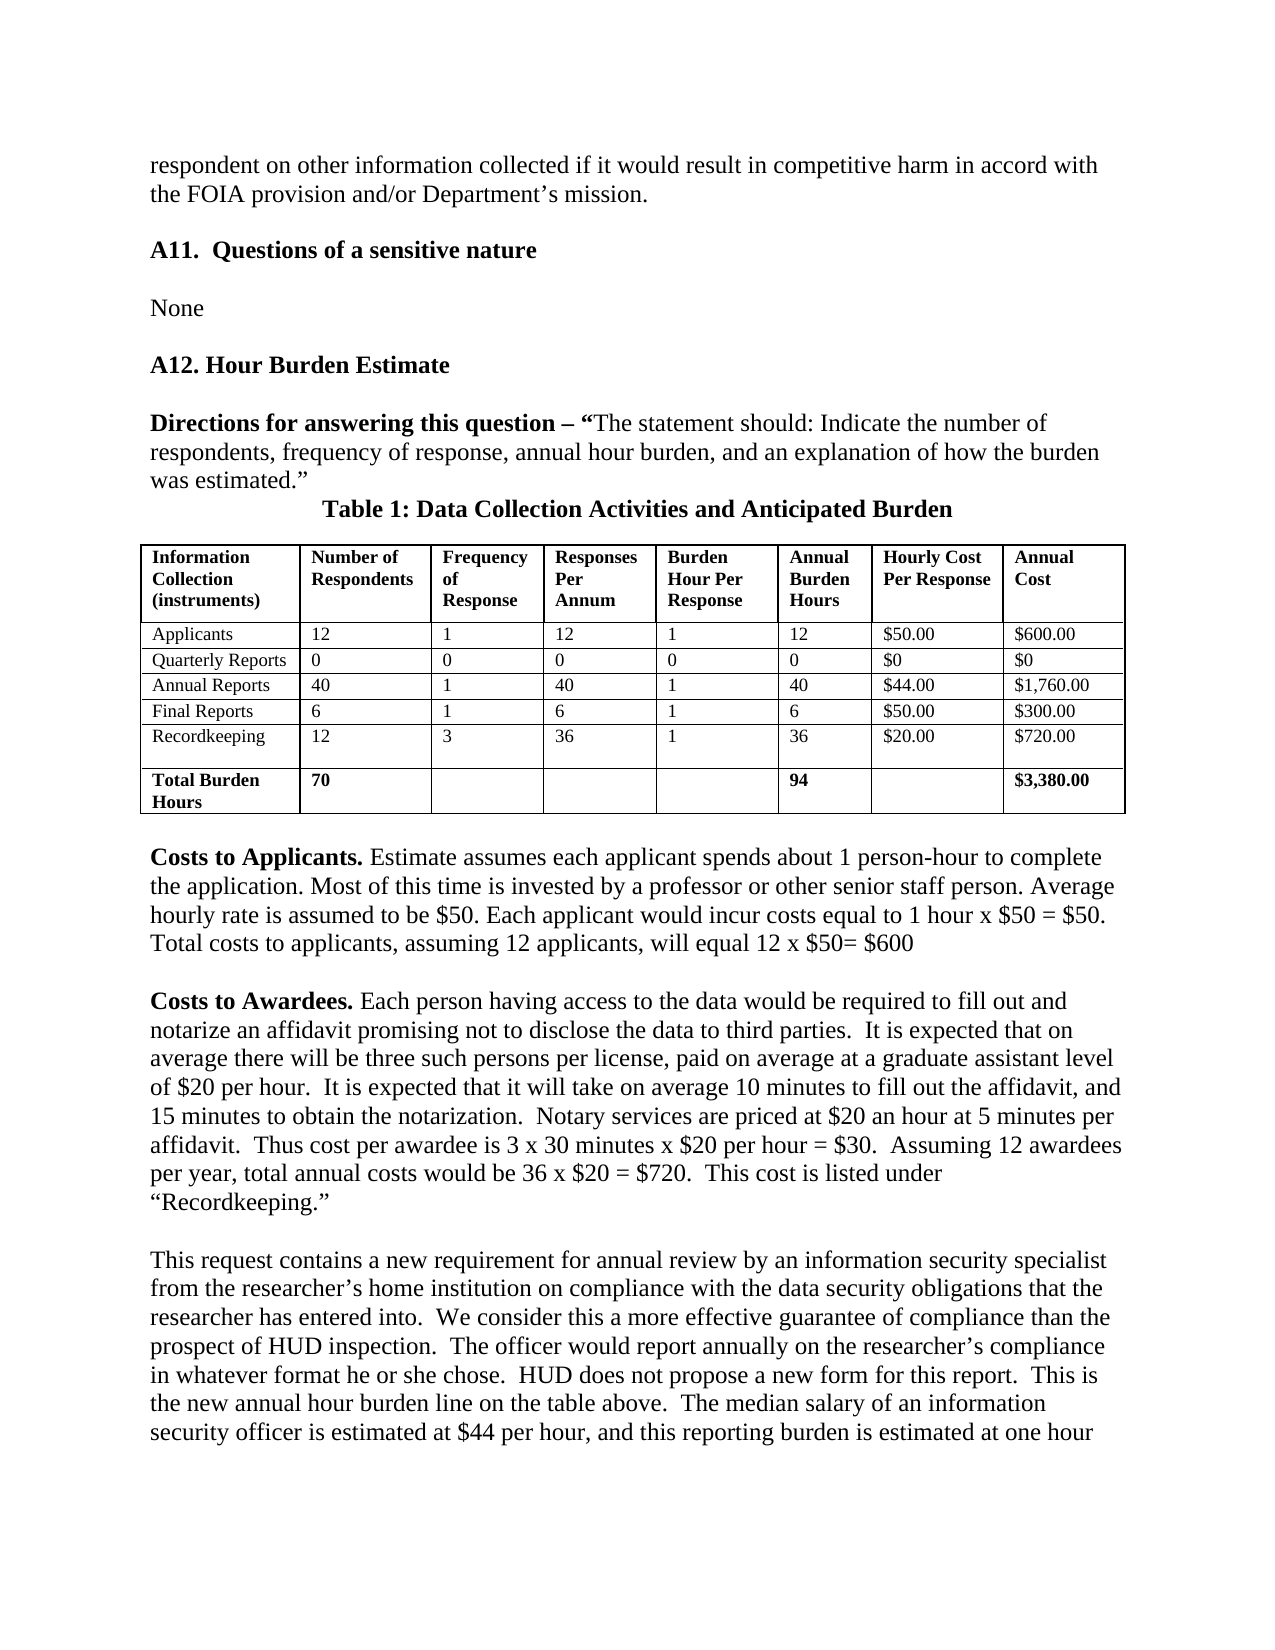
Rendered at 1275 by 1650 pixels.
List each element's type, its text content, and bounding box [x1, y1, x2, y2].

table_cell Final Reports [141, 699, 299, 724]
table_cell 36 [544, 725, 656, 768]
table_header Annual Cost [1004, 546, 1124, 622]
table_cell 1 [432, 700, 543, 724]
table_cell 40 [779, 674, 871, 699]
table_cell 12 [544, 623, 656, 648]
text Costs to Applicants. Estimate assumes each applicant spends about 1 person-hour to complete the application. Most of this time is invested by a professor or other senior staff person. Average hourly rate is assumed to be $50. Each applicant would incur costs equal to 1 hour x $50 = $50. Total costs to applicants, assuming 12 applicants, will equal 12 x $50= $600 [150, 842, 1125, 957]
table_header Information Collection (instruments) [142, 546, 299, 622]
table_cell 0 [657, 649, 778, 673]
table_cell 1 [432, 674, 543, 699]
table_cell 94 [779, 769, 871, 812]
table_cell $300.00 [1004, 699, 1124, 724]
table_cell 1 [657, 674, 778, 699]
table_cell 1 [657, 623, 778, 648]
table_cell 3 [432, 725, 543, 768]
table_cell 40 [301, 674, 431, 699]
table_cell 6 [779, 700, 871, 724]
text Costs to Awardees. Each person having access to the data would be required to fill out and notarize an affidavit promising not to disclose the data to third parties. It is expected that on average there will be three such persons per license, paid on average at a graduate assistant level of $20 per hour. It is expected that it will take on average 10 minutes to fill out the affidavit, and 15 minutes to obtain the notarization. Notary services are priced at $20 an hour at 5 minutes per affidavit. Thus cost per awardee is 3 x 30 minutes x $20 per hour = $30. Assuming 12 awardees per year, total annual costs would be 36 x $20 = $720. This cost is listed under “Recordkeeping.” [150, 986, 1125, 1216]
table_cell $50.00 [872, 623, 1003, 648]
table_cell 1 [432, 623, 543, 648]
table_cell 6 [301, 700, 431, 724]
table_cell [657, 769, 778, 812]
table_cell 70 [301, 769, 431, 812]
table_cell [544, 769, 656, 812]
table_cell 1 [657, 725, 778, 768]
table_header Frequency of Response [432, 546, 543, 622]
table_cell Total Burden Hours [141, 768, 299, 812]
table_cell 6 [544, 700, 656, 724]
text Table 1: Data Collection Activities and Anticipated Burden [150, 494, 1125, 523]
table_cell 0 [432, 649, 543, 673]
table_cell $720.00 [1004, 724, 1124, 768]
table_header Number of Respondents [301, 546, 430, 622]
table_header Hourly Cost Per Response [873, 546, 1002, 622]
table_cell 36 [779, 725, 871, 768]
table_cell 40 [544, 674, 656, 699]
table_cell $600.00 [1004, 622, 1124, 648]
table_cell $44.00 [872, 674, 1003, 699]
table_cell 12 [301, 725, 431, 768]
table_cell $3,380.00 [1004, 768, 1124, 812]
table_cell [872, 769, 1003, 812]
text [150, 1245, 1125, 1446]
table_cell Applicants [141, 623, 299, 648]
table_cell 0 [779, 649, 871, 673]
text None [150, 293, 1125, 322]
table_header Responses Per Annum [545, 546, 655, 622]
text Directions for answering this question – “The statement should: Indicate the number of respondents, frequency of response, annual hour burden, and an explanation of how the burden was estimated.” [150, 408, 1125, 494]
table_cell $0 [1004, 648, 1124, 673]
table_cell Recordkeeping [141, 724, 299, 768]
table_cell $1,760.00 [1004, 673, 1124, 699]
table_cell 12 [779, 623, 871, 648]
table_cell Quarterly Reports [141, 648, 299, 673]
text A12. Hour Burden Estimate [150, 351, 1125, 379]
table_header Annual Burden Hours [779, 546, 871, 622]
table_cell 1 [657, 700, 778, 724]
table_cell [432, 769, 543, 812]
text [150, 150, 1125, 207]
table_cell $50.00 [872, 700, 1003, 724]
table_cell $20.00 [872, 725, 1003, 768]
table_header Burden Hour Per Response [657, 546, 777, 622]
text A11. Questions of a sensitive nature [150, 236, 1125, 264]
table_cell $0 [872, 649, 1003, 673]
table_cell Annual Reports [141, 673, 299, 699]
table_cell 12 [301, 623, 431, 648]
table_cell 0 [544, 649, 656, 673]
table_cell 0 [301, 649, 431, 673]
